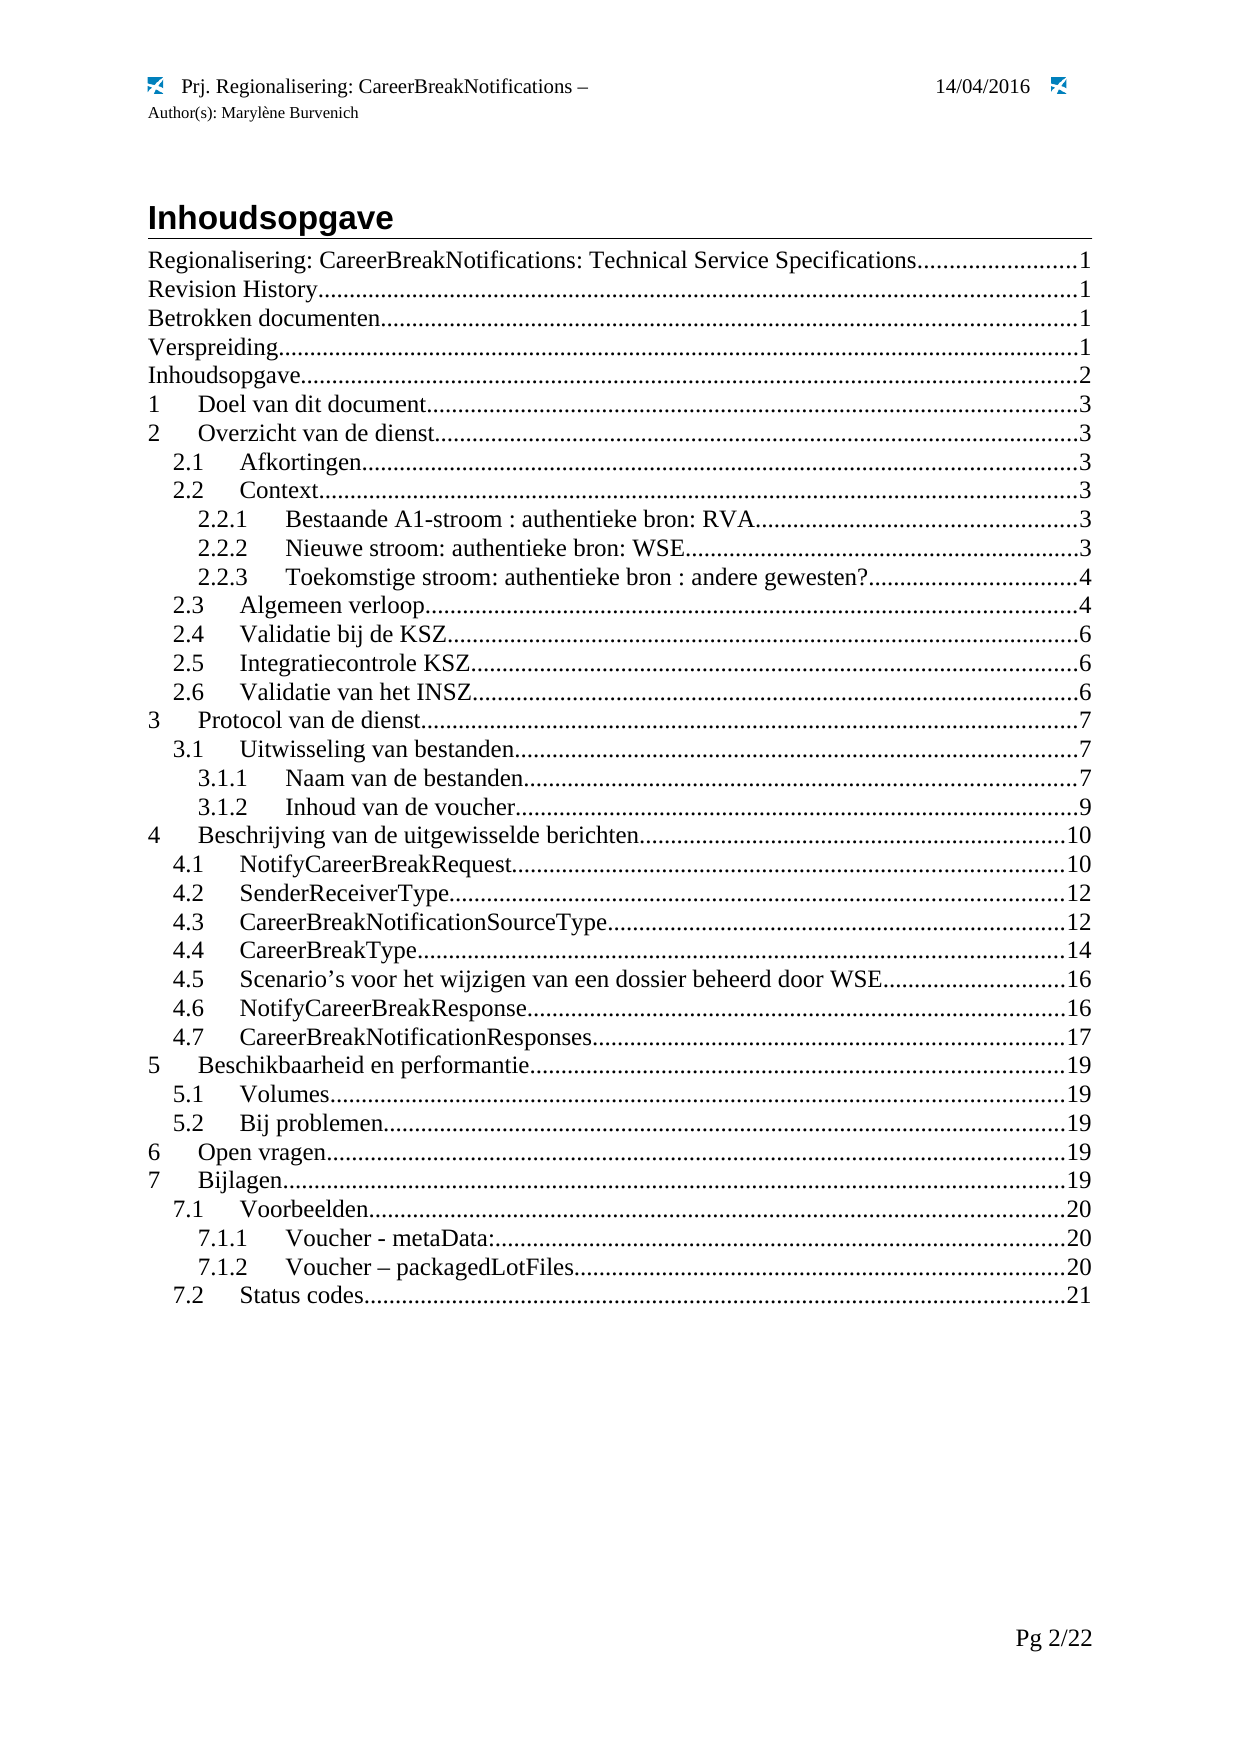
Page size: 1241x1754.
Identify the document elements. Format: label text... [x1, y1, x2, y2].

text 6 Open vragen 19 [148, 1137, 1092, 1166]
text 1 Doel van dit document 3 [148, 389, 1092, 418]
text 7 Bijlagen 19 [148, 1166, 1092, 1194]
text 3.1 Uitwisseling van bestanden 7 [173, 734, 1092, 763]
text 4.5 Scenario’s voor het wijzigen van een dossier beheerd door WSE 16 [173, 964, 1092, 993]
text 2.2.3 Toekomstige stroom: authentieke bron : andere gewesten? 4 [198, 562, 1092, 591]
text 7.1.1 Voucher - metaData: 20 [198, 1223, 1092, 1252]
text 5.1 Volumes 19 [173, 1079, 1092, 1108]
text 2.6 Validatie van het INSZ 6 [173, 677, 1092, 706]
text 4.4 CareerBreakType 14 [173, 936, 1092, 964]
text 7.1.2 Voucher – packagedLotFiles 20 [198, 1252, 1092, 1281]
text 5 Beschikbaarheid en performantie 19 [148, 1051, 1092, 1079]
text Verspreiding 1 [148, 332, 1092, 361]
text 5.2 Bij problemen 19 [173, 1108, 1092, 1137]
text 4.6 NotifyCareerBreakResponse 16 [431, 993, 1092, 1022]
picture [147, 83, 164, 94]
text 4.1 NotifyCareerBreakRequest 10 [173, 849, 239, 878]
text 2.4 Validatie bij de KSZ 6 [173, 619, 1092, 648]
text Regionalisering: CareerBreakNotifications: Technical Service Specifications 1 [148, 246, 1092, 274]
text 3 Protocol van de dienst 7 [148, 706, 1092, 734]
text 2.2 Context 3 [173, 476, 1092, 504]
text 2.3 Algemeen verloop 4 [173, 591, 1092, 619]
text 4.2 SenderReceiverType 12 [173, 878, 1092, 907]
text 4.1 NotifyCareerBreakRequest 10 [431, 849, 1092, 878]
text Inhoudsopgave 2 [148, 361, 1092, 389]
text Revision History 1 [148, 274, 1092, 303]
text 3.1.2 Inhoud van de voucher 9 [198, 792, 1092, 821]
subtitle Inhoudsopgave [148, 198, 1092, 238]
text 4 Beschrijving van de uitgewisselde berichten 10 [148, 821, 1092, 849]
text 7.2 Status codes 21 [173, 1281, 1092, 1309]
picture [1051, 83, 1067, 94]
text 4.3 CareerBreakNotificationSourceType 12 [173, 907, 1092, 936]
text 2.2.2 Nieuwe stroom: authentieke bron: WSE 3 [198, 533, 1092, 562]
text 3.1.1 Naam van de bestanden 7 [198, 763, 1092, 792]
text 2.5 Integratiecontrole KSZ 6 [173, 648, 1092, 677]
text 2.1 Afkortingen 3 [173, 447, 1092, 476]
text Betrokken documenten 1 [148, 303, 1092, 332]
text 7.1 Voorbeelden 20 [173, 1194, 1092, 1223]
text 2 Overzicht van de dienst 3 [148, 418, 1092, 447]
text 4.7 CareerBreakNotificationResponses 17 [173, 1022, 1092, 1051]
text 2.2.1 Bestaande A1-stroom : authentieke bron: RVA 3 [198, 504, 1092, 533]
